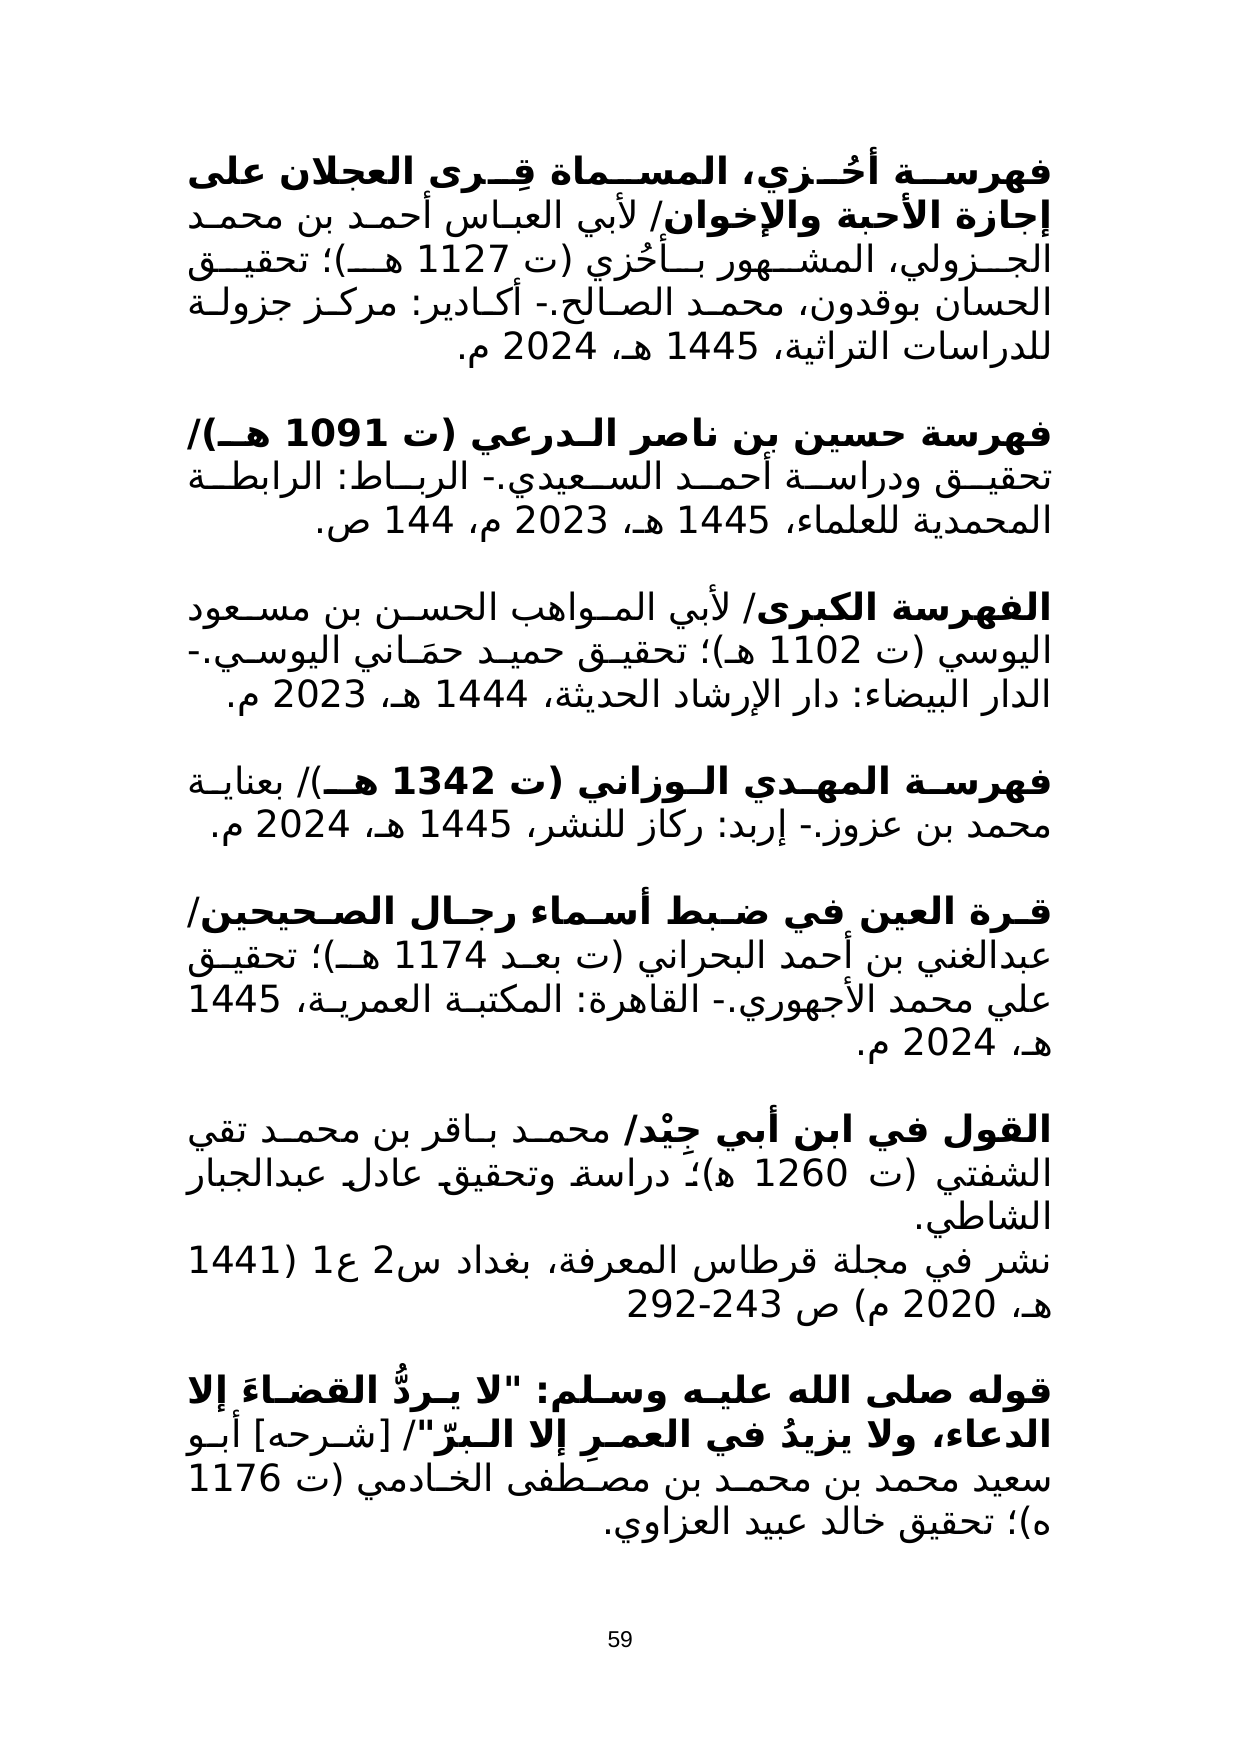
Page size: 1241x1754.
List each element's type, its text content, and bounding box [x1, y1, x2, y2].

text القول في ابن أبي جِيْد/ محمد باقر بن محمد تقي الشفتي (ت 1260 ﻫ)؛ دراسة وتحقيق عادل عبدالجبار الشاطي. [187, 1108, 1053, 1238]
text فهرسة حسين بن ناصر الدرعي (ت 1091 هـ)/ تحقيق ودراسة أحمد السعيدي.- الرباط: الرابطة المحمدية للعلماء، 1445 هـ، 2023 م، 144 ص. [187, 411, 1053, 542]
text قوله صلى الله عليه وسلم: "لا يردُّ القضاءَ إلا الدعاء، ولا يزيدُ في العمرِ إلا البرّ"/ [شرحه] أبو سعيد محمد بن محمد بن مصطفى الخادمي (ت 1176 ه)؛ تحقيق خالد عبيد العزاوي. [187, 1369, 1053, 1543]
text فهرسة المهدي الوزاني (ت 1342 هـ)/ بعناية محمد بن عزوز.- إربد: ركاز للنشر، 1445 هـ، 2024 م. [187, 759, 1053, 847]
text نشر في مجلة قرطاس المعرفة، بغداد س2 ع1 (1441 هـ، 2020 م) ص 243-292 [187, 1238, 1053, 1326]
text فهرسة أحُزي، المسماة قِرى العجلان على إجازة الأحبة والإخوان/ لأبي العباس أحمد بن محمد الجزولي، المشهور بأحُزي (ت 1127 هـ)؛ تحقيق الحسان بوقدون، محمد الصالح.- أكادير: مركز جزولة للدراسات التراثية، 1445 هـ، 2024 م. [187, 150, 1053, 368]
text قرة العين في ضبط أسماء رجال الصحيحين/ عبدالغني بن أحمد البحراني (ت بعد 1174 هـ)؛ تحقيق علي محمد الأجهوري.- القاهرة: المكتبة العمرية، 1445 هـ، 2024 م. [187, 890, 1053, 1064]
text الفهرسة الكبرى/ لأبي المواهب الحسن بن مسعود اليوسي (ت 1102 هـ)؛ تحقيق حميد حمَاني اليوسي.- الدار البيضاء: دار الإرشاد الحديثة، 1444 هـ، 2023 م. [187, 585, 1053, 716]
